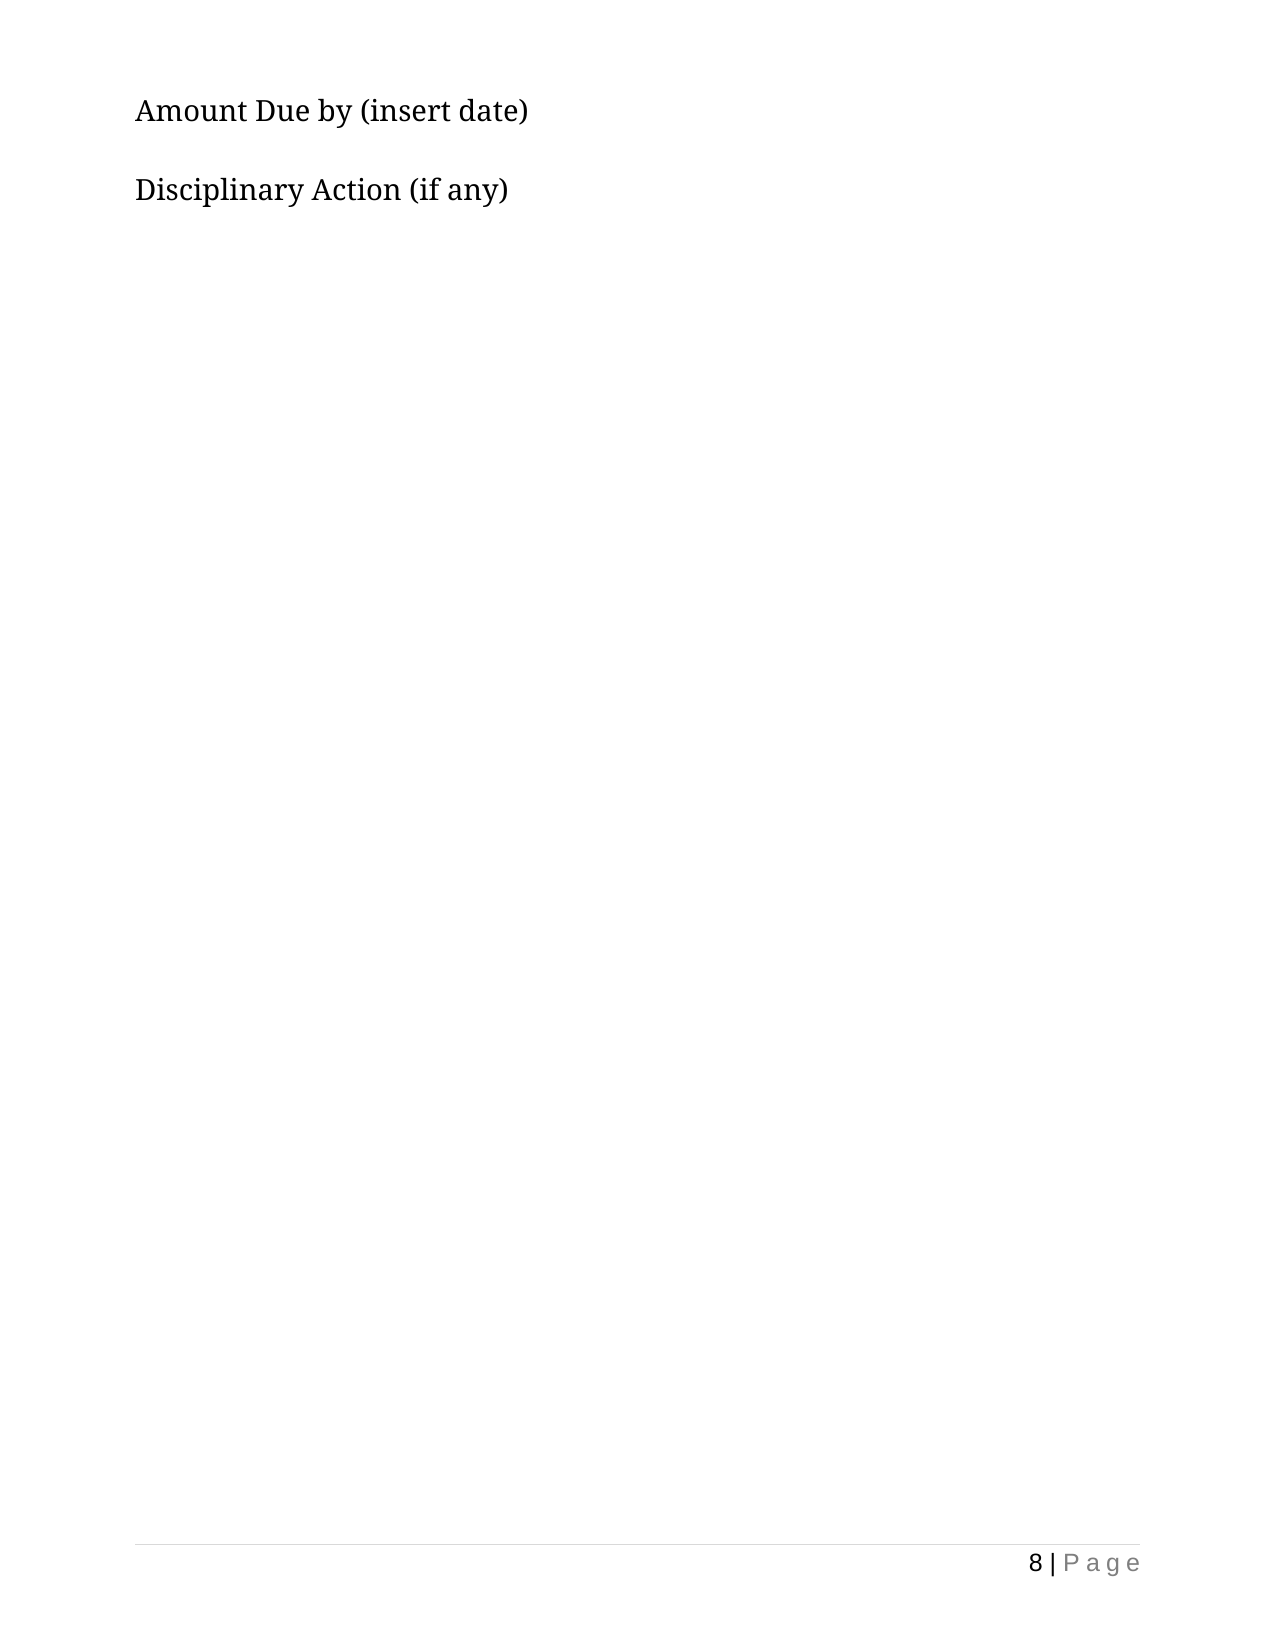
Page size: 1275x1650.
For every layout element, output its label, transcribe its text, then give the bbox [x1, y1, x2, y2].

text Amount Due by (insert date) [135, 90, 1140, 130]
text Disciplinary Action (if any) [135, 169, 1140, 209]
